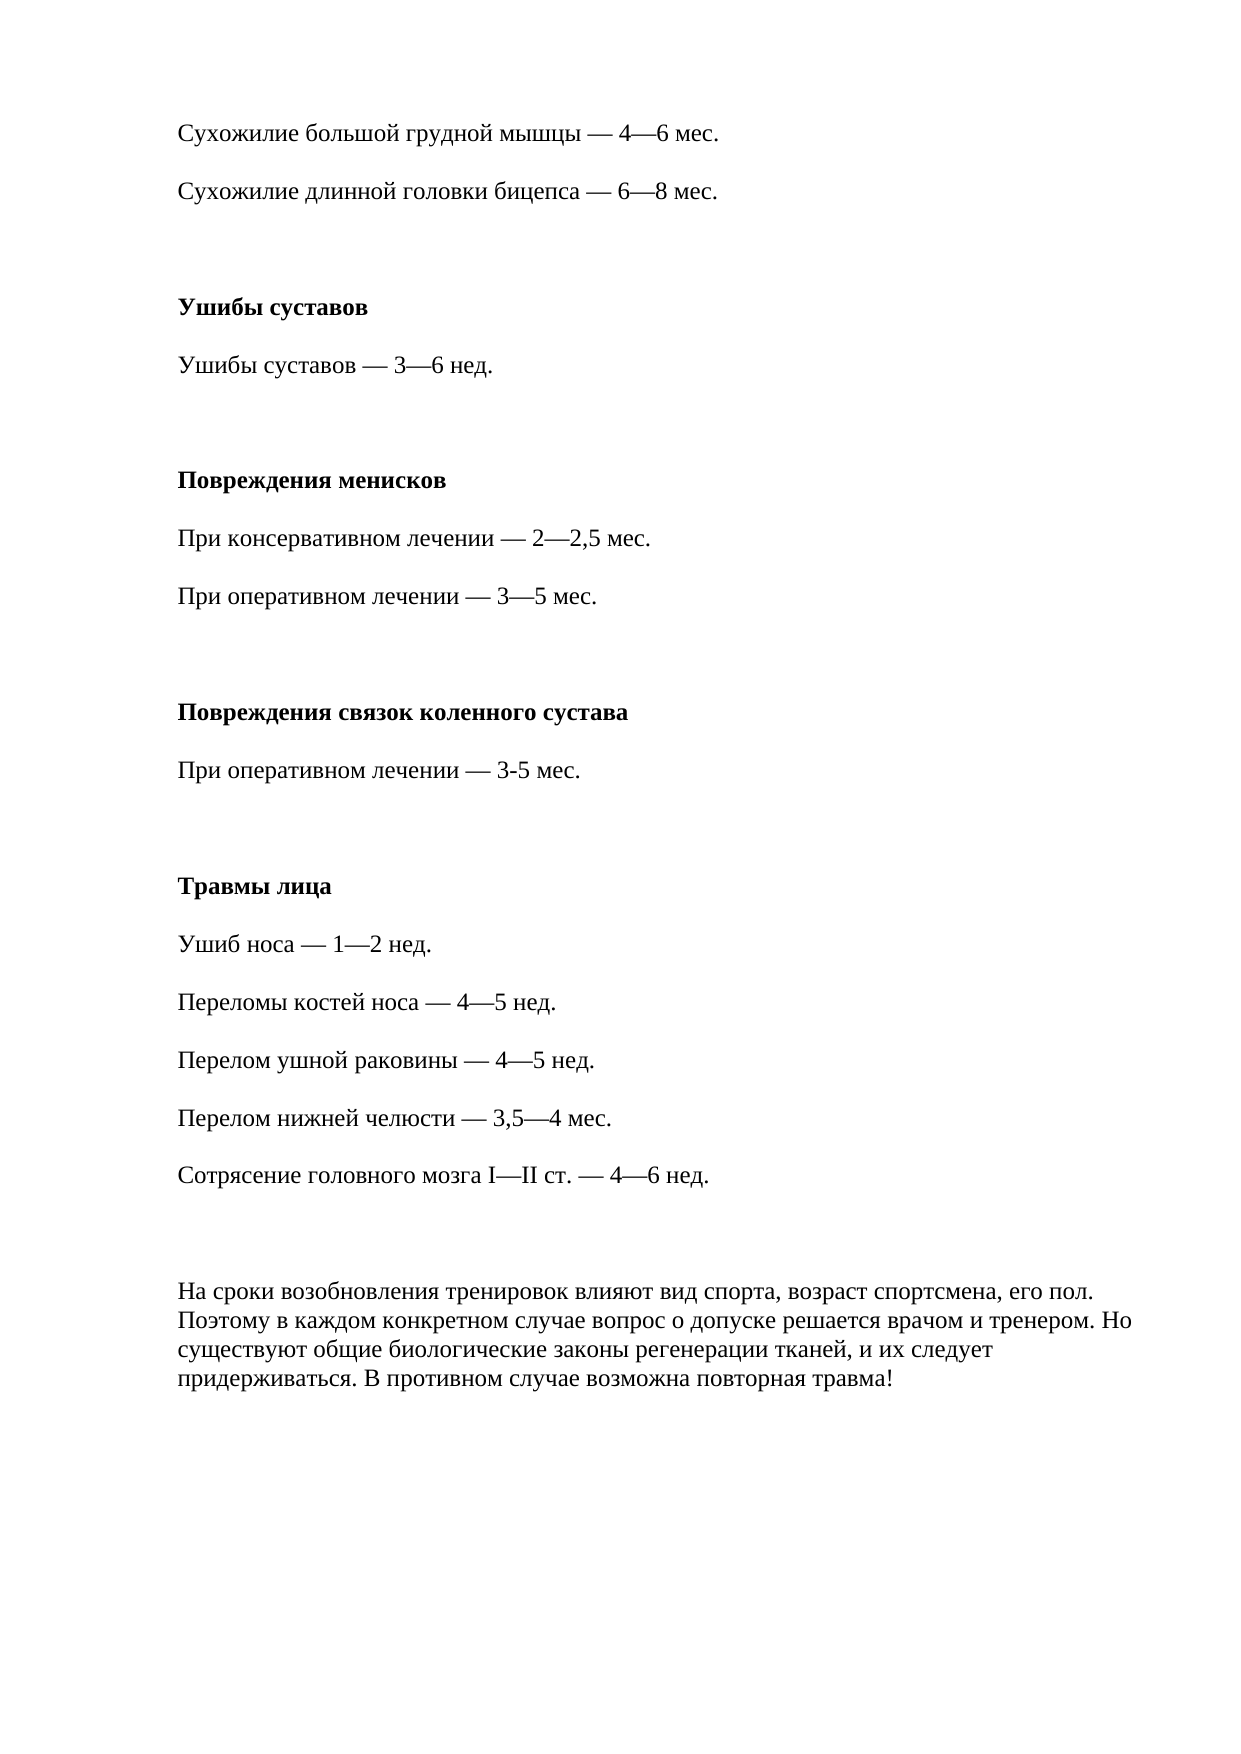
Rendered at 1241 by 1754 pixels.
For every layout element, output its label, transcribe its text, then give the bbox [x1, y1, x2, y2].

text Перелом нижней челюсти — 3,5—4 мес. [177, 1103, 1152, 1131]
text Перелом ушной раковины — 4—5 нед. [177, 1045, 1152, 1073]
text Ушибы суставов [177, 292, 1152, 321]
text Сотрясение головного мозга I—II ст. — 4—6 нед. [177, 1161, 1152, 1189]
text Переломы костей носа — 4—5 нед. [177, 987, 1152, 1016]
text При оперативном лечении — 3-5 мес. [177, 755, 1152, 784]
text Повреждения менисков [177, 466, 1152, 494]
text Сухожилие длинной головки бицепса — 6—8 мес. [177, 176, 1152, 205]
text При оперативном лечении — 3—5 мес. [177, 581, 1152, 610]
text Сухожилие большой грудной мышцы — 4—6 мес. [177, 118, 1152, 147]
text При консервативном лечении — 2—2,5 мес. [177, 523, 1152, 552]
text Травмы лица [177, 871, 1152, 900]
text На сроки возобновления тренировок влияют вид спорта, возраст спортсмена, его пол. Поэтому в каждом конкретном случае вопрос о допуске решается врачом и тренером. Но существуют общие биологические законы регенерации тканей, и их следует придерживаться. В противном случае возможна повторная травма! [177, 1276, 1152, 1391]
text Ушибы суставов — 3—6 нед. [177, 350, 1152, 378]
text Повреждения связок коленного сустава [177, 697, 1152, 726]
text Ушиб носа — 1—2 нед. [177, 929, 1152, 958]
